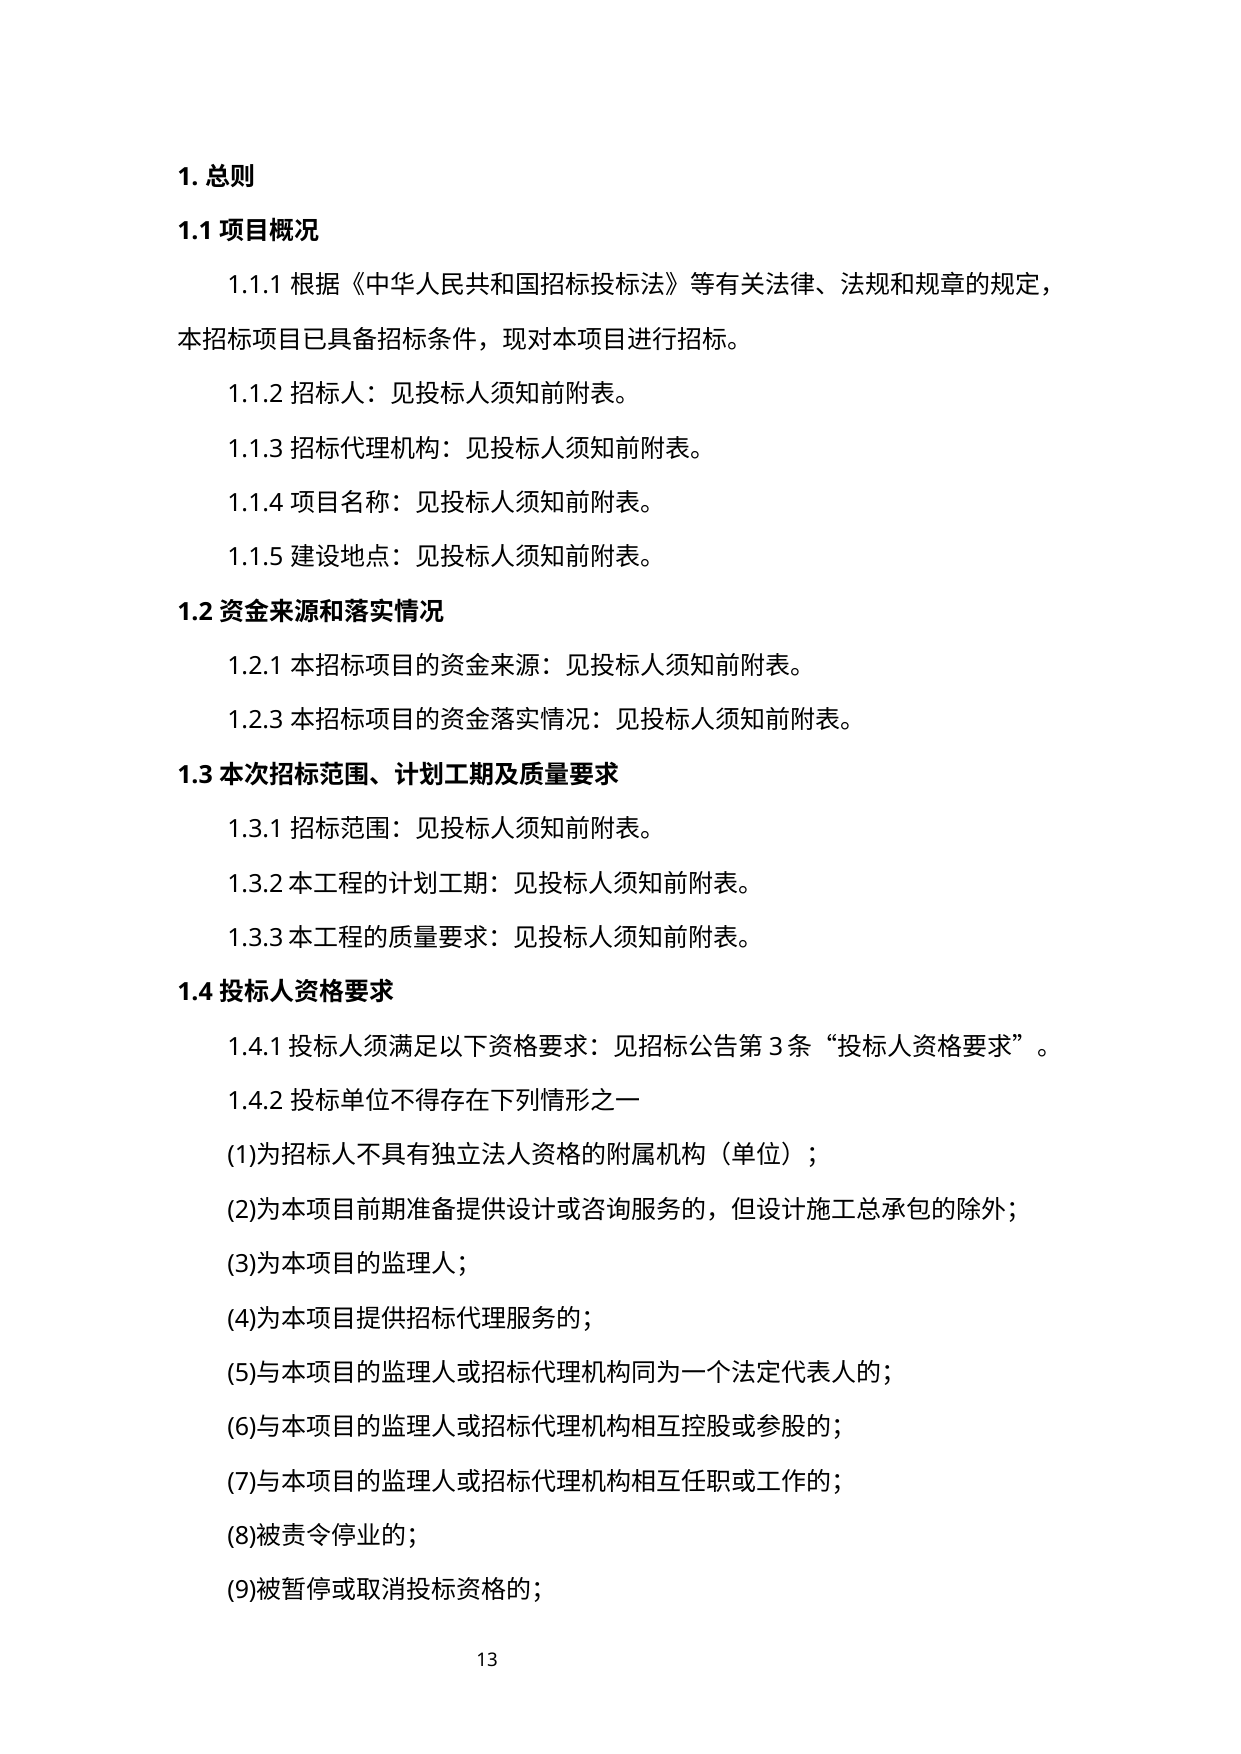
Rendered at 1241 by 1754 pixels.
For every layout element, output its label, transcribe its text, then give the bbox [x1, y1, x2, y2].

subtitle 1.4 投标人资格要求 [177, 972, 1076, 1008]
subtitle 1. 总则 [177, 156, 1076, 192]
text 1.2.1 本招标项目的资金来源：见投标人须知前附表。 [177, 646, 1076, 682]
text 1.4.2 投标单位不得存在下列情形之一 [177, 1081, 1076, 1117]
text 1.3.1 招标范围：见投标人须知前附表。 [177, 809, 1076, 845]
text 1.1.1 根据《中华人民共和国招标投标法》等有关法律、法规和规章的规定，本招标项目已具备招标条件，现对本项目进行招标。 [177, 265, 1076, 356]
text 1.2.3 本招标项目的资金落实情况：见投标人须知前附表。 [177, 700, 1076, 736]
subtitle 1.3 本次招标范围、计划工期及质量要求 [177, 754, 1076, 791]
text 1.1.5 建设地点：见投标人须知前附表。 [177, 537, 1076, 573]
text 1.4.1投标人须满足以下资格要求：见招标公告第3条“投标人资格要求”。 [177, 1026, 1076, 1062]
text (4)为本项目提供招标代理服务的； [177, 1298, 1076, 1334]
text (9)被暂停或取消投标资格的； [177, 1570, 1076, 1606]
text (7)与本项目的监理人或招标代理机构相互任职或工作的； [177, 1461, 1076, 1497]
text 1.3.2本工程的计划工期：见投标人须知前附表。 [177, 863, 1076, 899]
text (6)与本项目的监理人或招标代理机构相互控股或参股的； [177, 1407, 1076, 1443]
text (3)为本项目的监理人； [177, 1244, 1076, 1280]
subtitle 1.2 资金来源和落实情况 [177, 591, 1076, 627]
text 1.1.4 项目名称：见投标人须知前附表。 [177, 482, 1076, 519]
text (1)为招标人不具有独立法人资格的附属机构（单位）； [177, 1135, 1076, 1171]
text (5)与本项目的监理人或招标代理机构同为一个法定代表人的； [177, 1352, 1076, 1389]
subtitle 1.1 项目概况 [177, 211, 1076, 247]
text (8)被责令停业的； [177, 1516, 1076, 1552]
text 1.1.2 招标人：见投标人须知前附表。 [177, 374, 1076, 410]
text 1.1.3 招标代理机构：见投标人须知前附表。 [177, 428, 1076, 464]
text 1.3.3本工程的质量要求：见投标人须知前附表。 [177, 917, 1076, 954]
text (2)为本项目前期准备提供设计或咨询服务的，但设计施工总承包的除外； [177, 1189, 1076, 1226]
